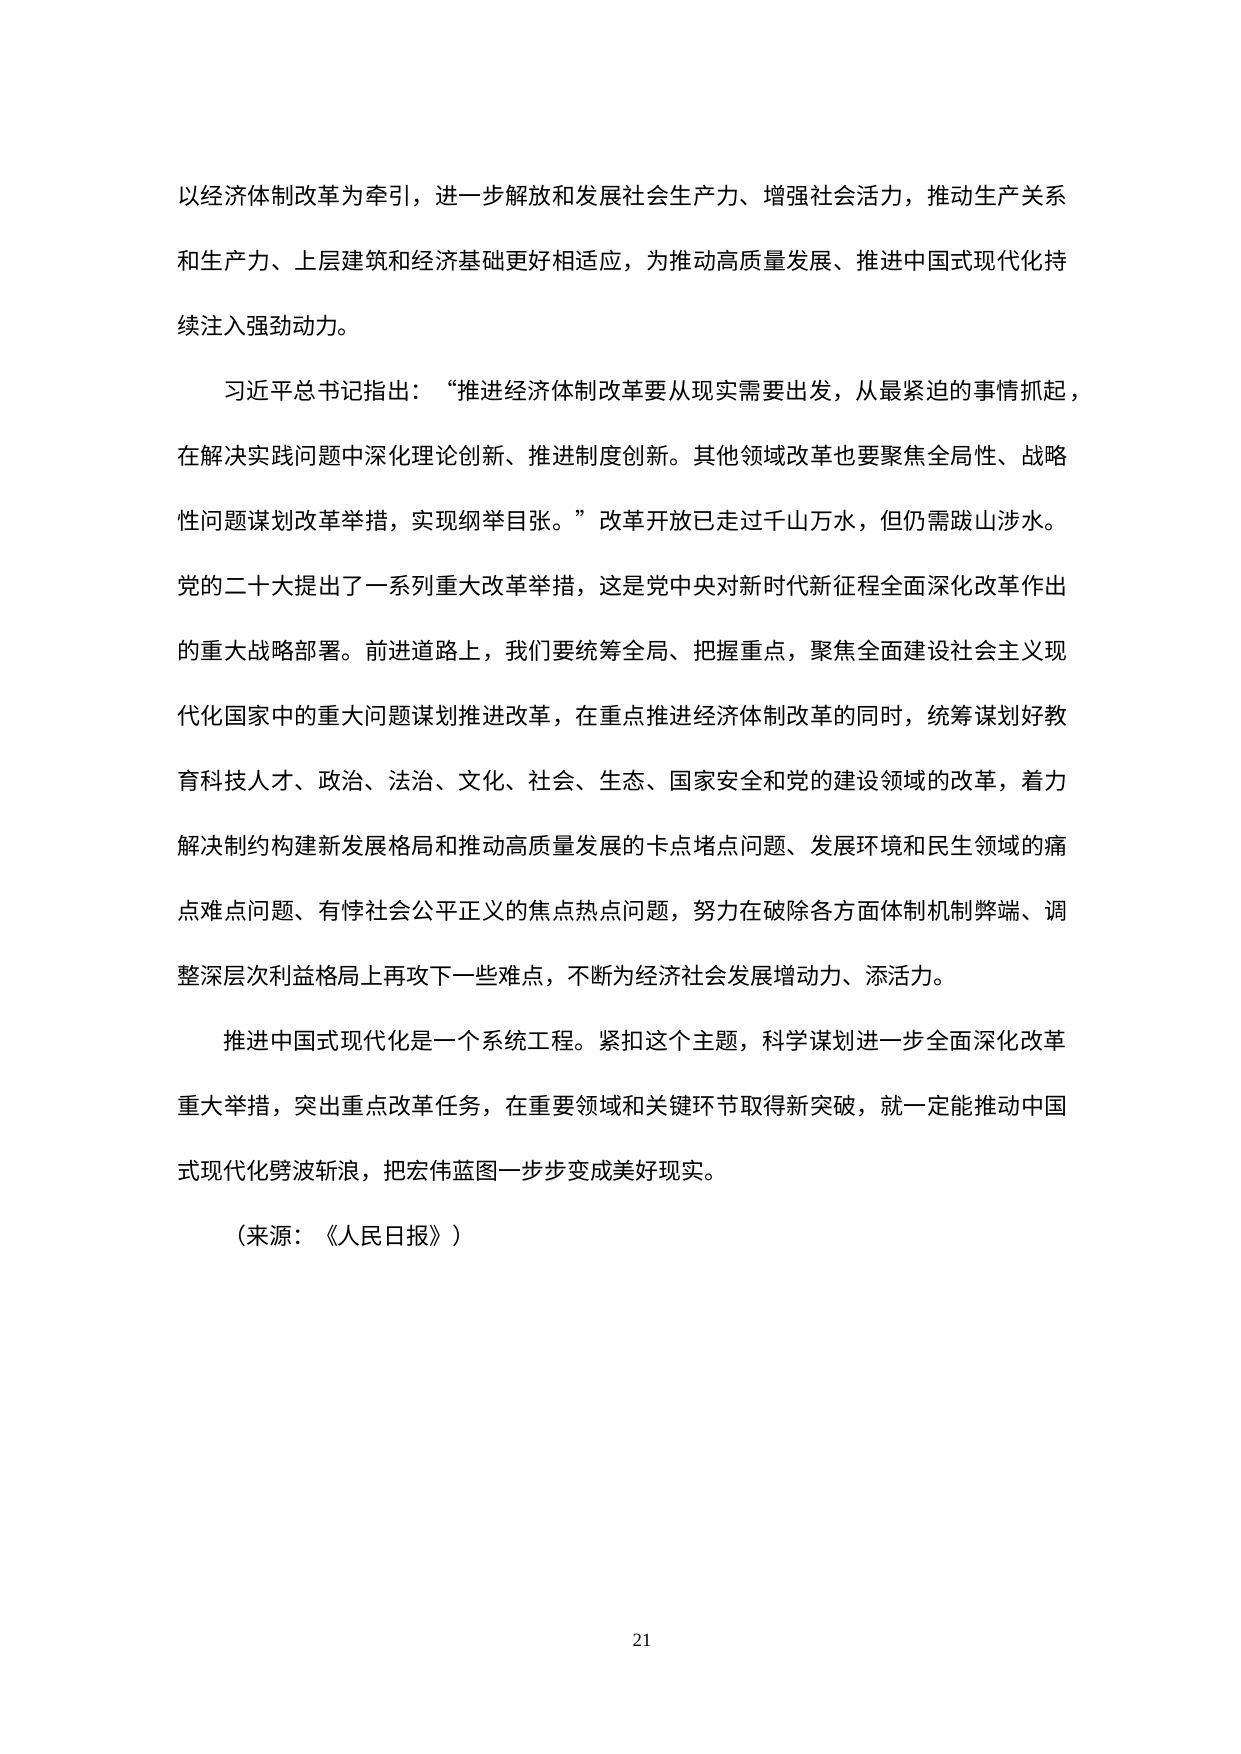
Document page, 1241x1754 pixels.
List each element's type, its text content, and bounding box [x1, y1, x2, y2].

text （来源：《人民日报》） [177, 1202, 1069, 1267]
text 推进中国式现代化是一个系统工程。紧扣这个主题，科学谋划进一步全面深化改革重大举措，突出重点改革任务，在重要领域和关键环节取得新突破，就一定能推动中国式现代化劈波斩浪，把宏伟蓝图一步步变成美好现实。 [177, 1007, 1069, 1202]
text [177, 162, 1069, 357]
text 习近平总书记指出：“推进经济体制改革要从现实需要出发，从最紧迫的事情抓起，在解决实践问题中深化理论创新、推进制度创新。其他领域改革也要聚焦全局性、战略性问题谋划改革举措，实现纲举目张。”改革开放已走过千山万水，但仍需跋山涉水。党的二十大提出了一系列重大改革举措，这是党中央对新时代新征程全面深化改革作出的重大战略部署。前进道路上，我们要统筹全局、把握重点，聚焦全面建设社会主义现代化国家中的重大问题谋划推进改革，在重点推进经济体制改革的同时，统筹谋划好教育科技人才、政治、法治、文化、社会、生态、国家安全和党的建设领域的改革，着力解决制约构建新发展格局和推动高质量发展的卡点堵点问题、发展环境和民生领域的痛点难点问题、有悖社会公平正义的焦点热点问题，努力在破除各方面体制机制弊端、调整深层次利益格局上再攻下一些难点，不断为经济社会发展增动力、添活力。 [177, 357, 1069, 1007]
